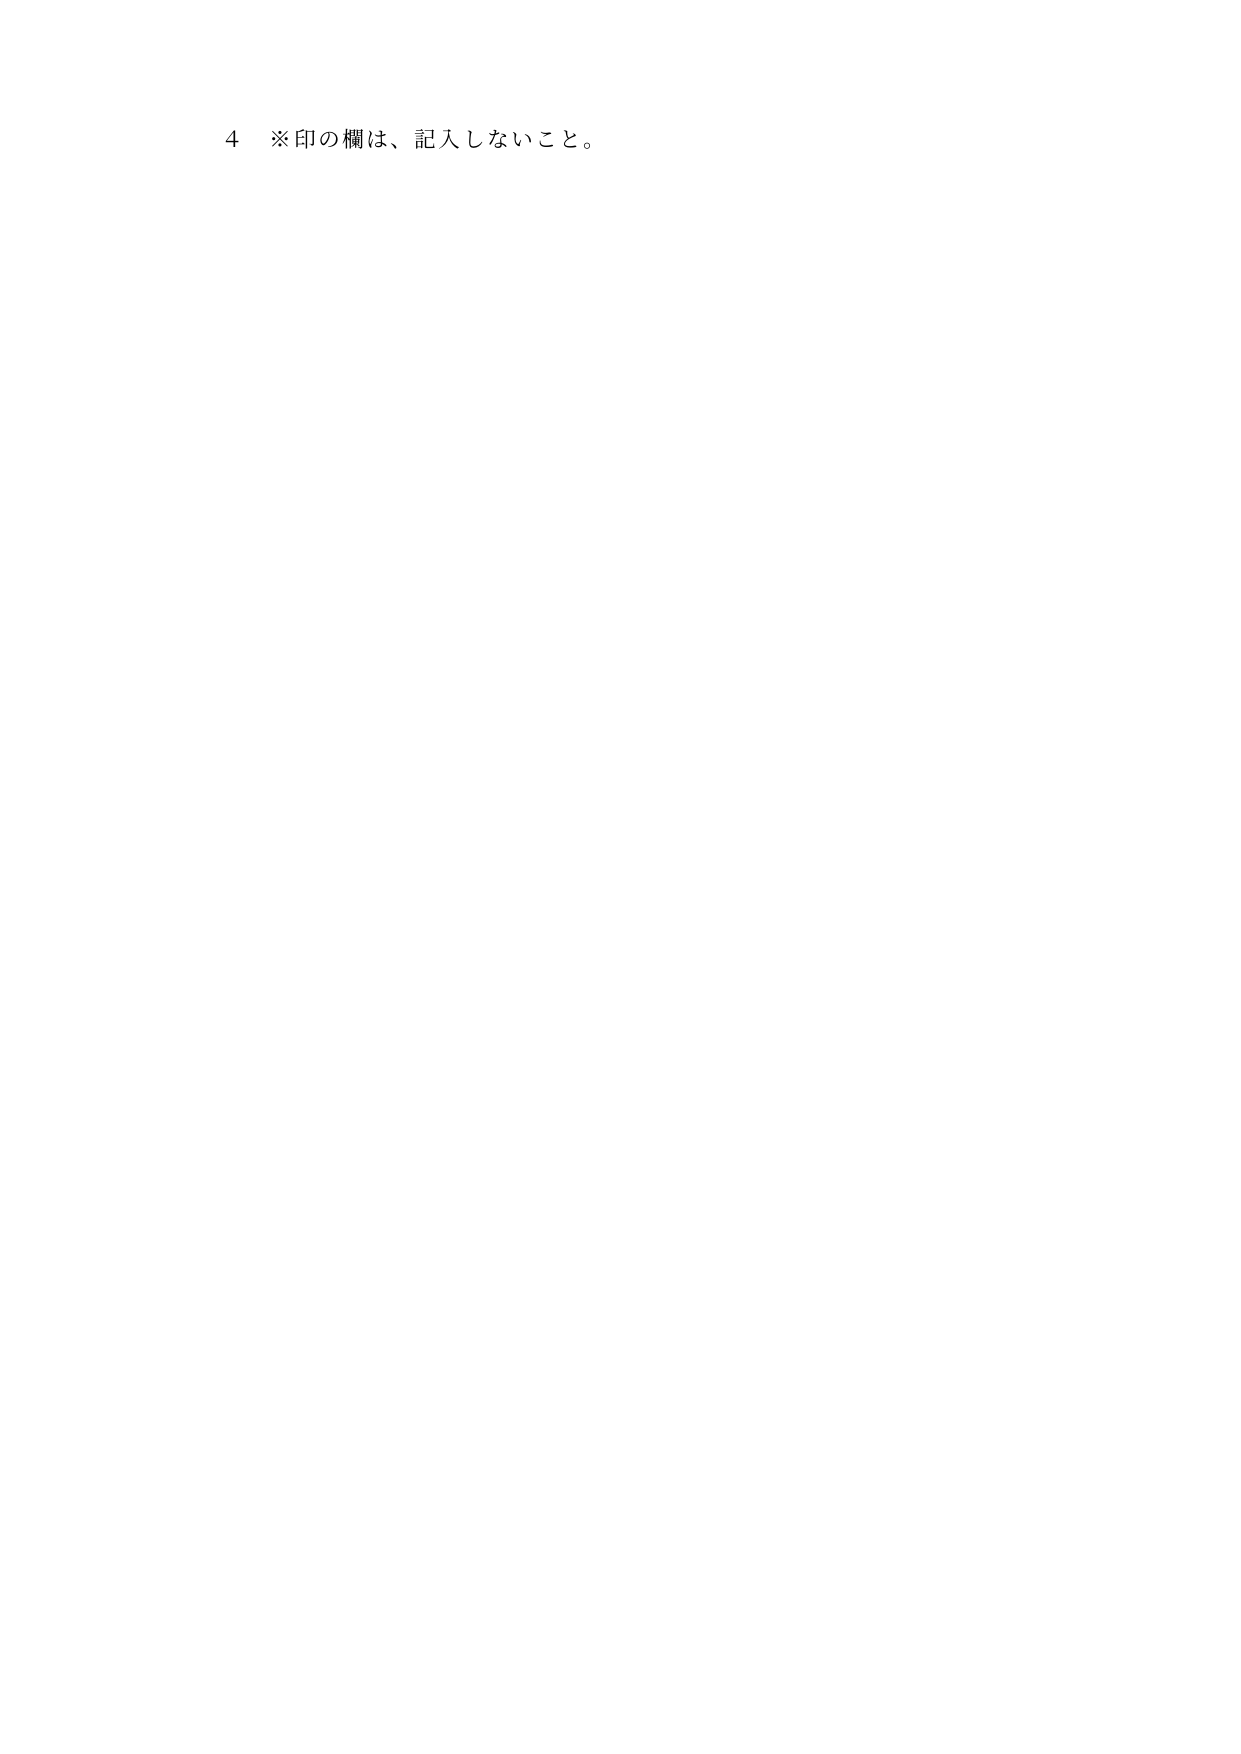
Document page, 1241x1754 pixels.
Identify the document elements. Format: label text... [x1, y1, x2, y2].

text ４ ※印の欄は、記入しないこと。 [125, 119, 1116, 156]
